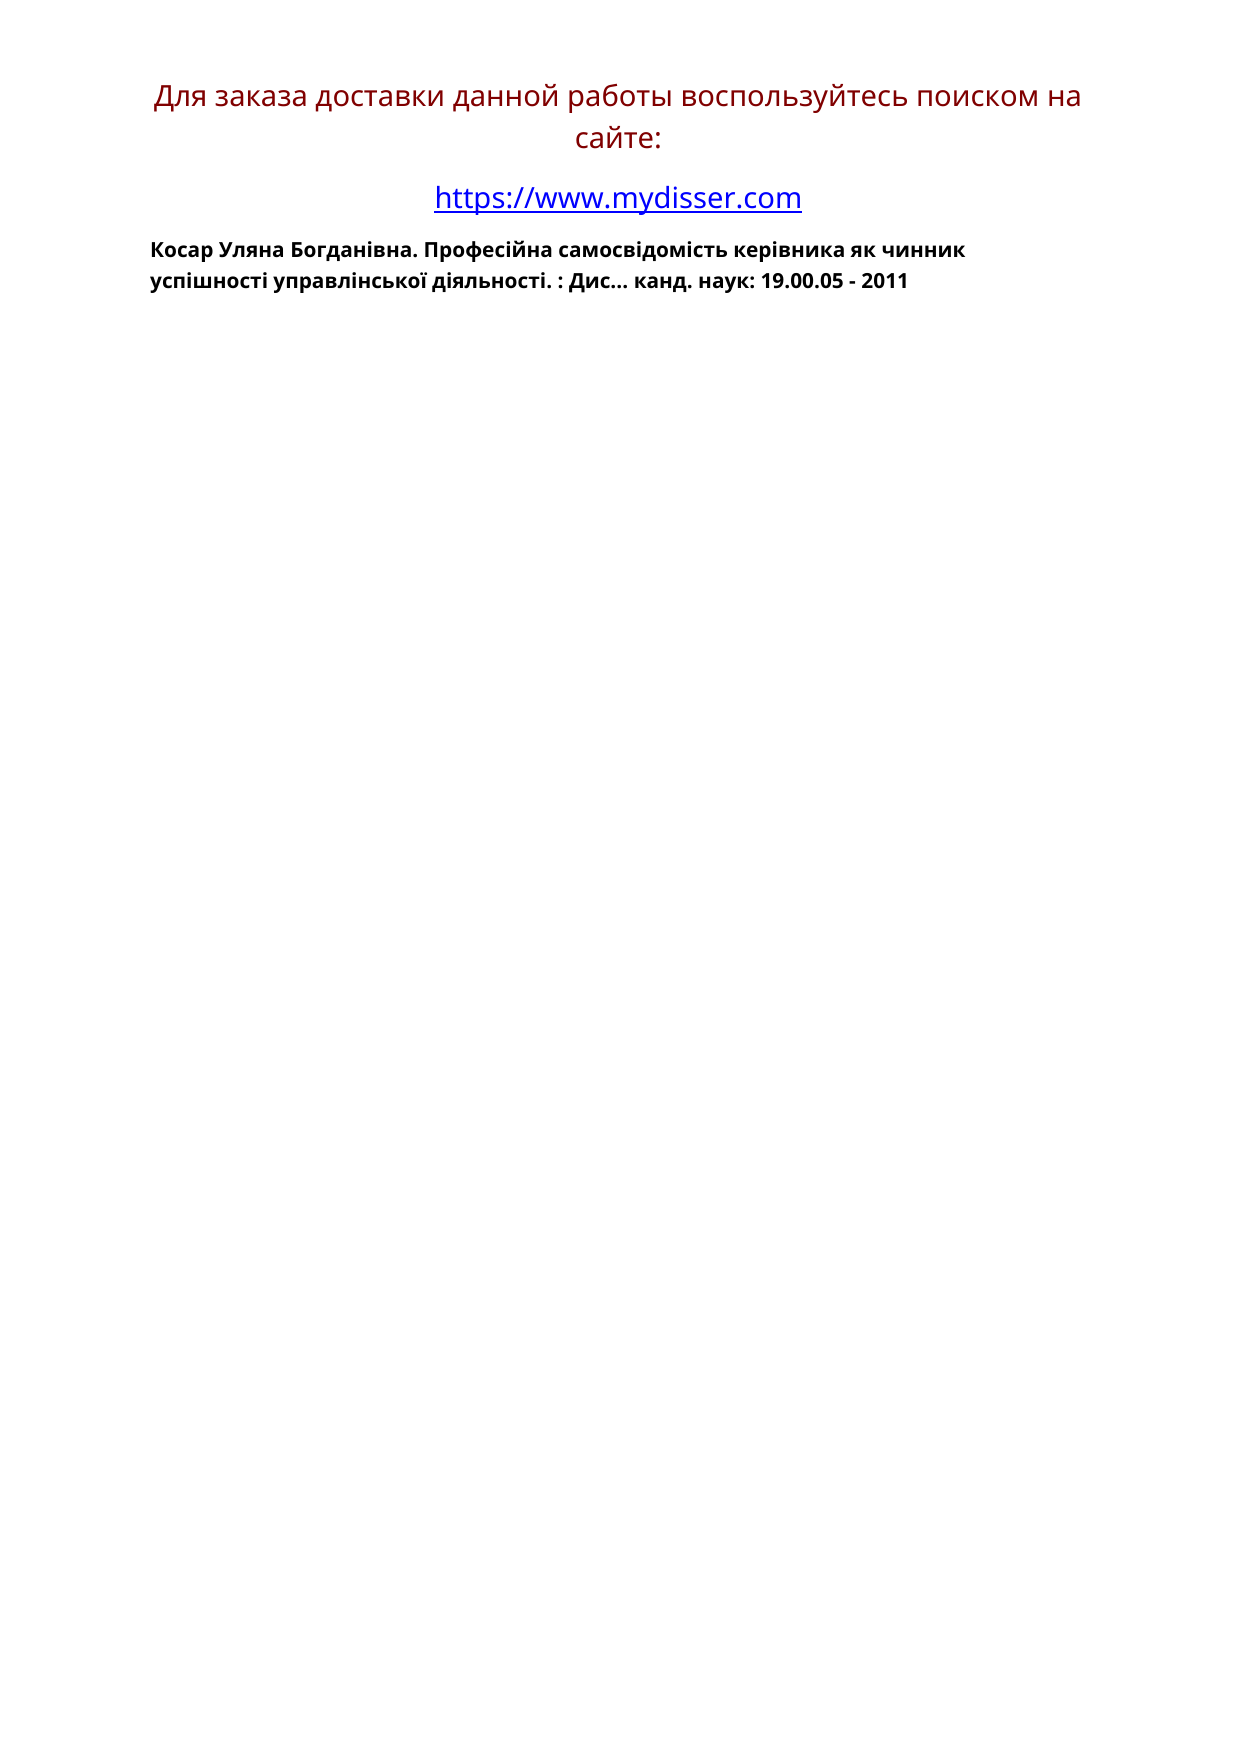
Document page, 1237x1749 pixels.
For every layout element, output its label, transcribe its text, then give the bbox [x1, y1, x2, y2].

text Косар Уляна Богданівна. Професійна самосвідомість керівника як чинник успішності управлінської діяльності. : Дис... канд. наук: 19.00.05 - 2011 [150, 236, 1086, 294]
